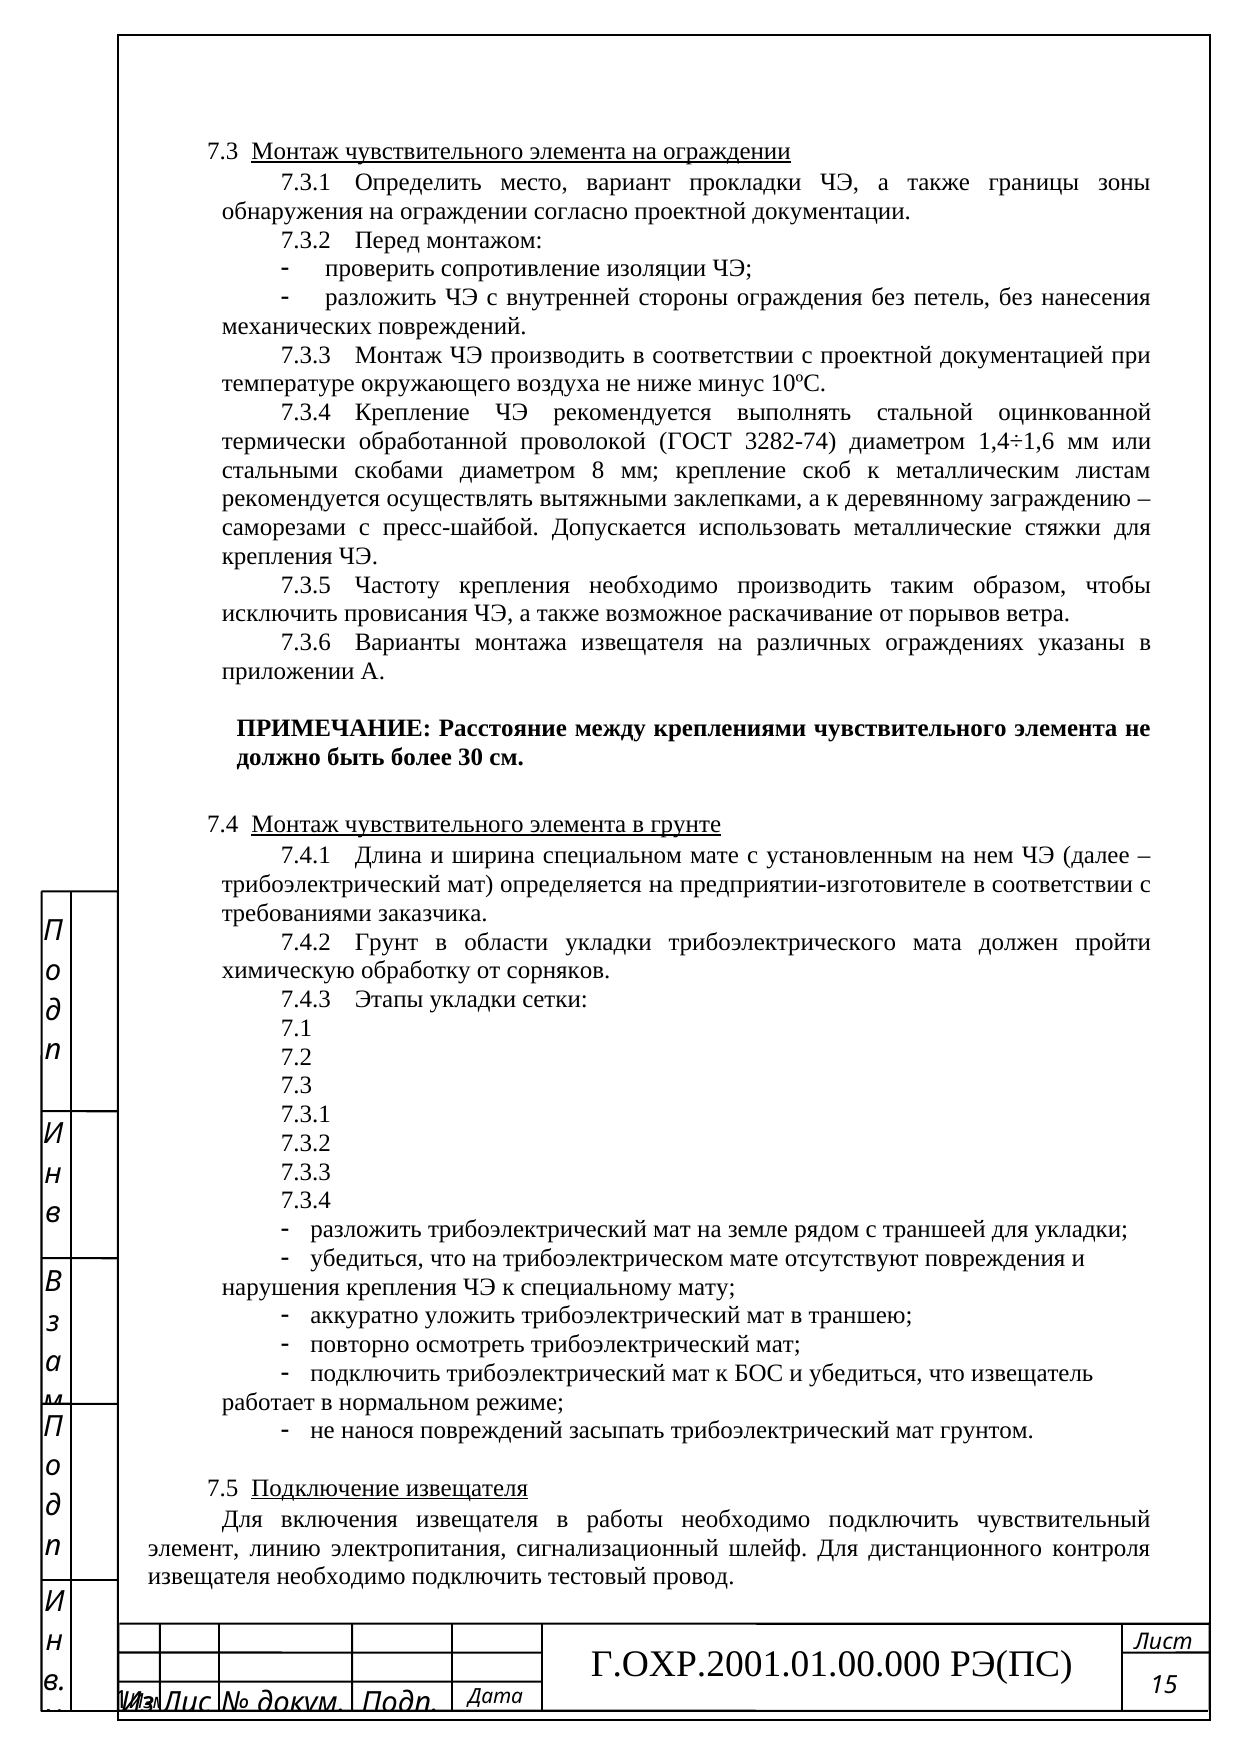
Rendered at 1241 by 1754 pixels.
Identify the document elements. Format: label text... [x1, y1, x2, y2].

text Определить место, вариант прокладки ЧЭ, а также границы зоны обнаружения на ограждении согласно проектной документации. [222, 167, 1152, 225]
text Монтаж ЧЭ производить в соответствии с проектной документацией при температуре окружающего воздуха не ниже минус 10ºС. [222, 340, 1152, 397]
text Перед монтажом: [222, 225, 1152, 253]
list не нанося повреждений засыпать трибоэлектрический мат грунтом. [222, 1415, 1152, 1444]
text Для включения извещателя в работы необходимо подключить чувствительный элемент, линию электропитания, сигнализационный шлейф. Для дистанционного контроля извещателя необходимо подключить тестовый провод. [148, 1504, 1152, 1590]
text Этапы укладки сетки: [222, 984, 1152, 1013]
list проверить сопротивление изоляции ЧЭ; [222, 253, 1152, 282]
text Длина и ширина специальном мате с установленным на нем ЧЭ (далее – трибоэлектрический мат) определяется на предприятии-изготовителе в соответствии с требованиями заказчика. [222, 840, 1152, 927]
subtitle Монтаж чувствительного элемента на ограждении [148, 136, 1152, 165]
text Частоту крепления необходимо производить таким образом, чтобы исключить провисания ЧЭ, а также возможное раскачивание от порывов ветра. [222, 570, 1152, 627]
subtitle Монтаж чувствительного элемента в грунте [148, 809, 1152, 838]
list убедиться, что на трибоэлектрическом мате отсутствуют повреждения и нарушения крепления ЧЭ к специальному мату; [222, 1243, 1152, 1300]
text Грунт в области укладки трибоэлектрического мата должен пройти химическую обработку от сорняков. [222, 927, 1152, 984]
list разложить трибоэлектрический мат на земле рядом с траншеей для укладки; [222, 1214, 1152, 1243]
list повторно осмотреть трибоэлектрический мат; [222, 1329, 1152, 1358]
list аккуратно уложить трибоэлектрический мат в траншею; [222, 1300, 1152, 1329]
list разложить ЧЭ с внутренней стороны ограждения без петель, без нанесения механических повреждений. [222, 282, 1152, 340]
list ПРИМЕЧАНИЕ: Расстояние между креплениями чувствительного элемента не должно быть более 30 см. [236, 713, 1152, 771]
subtitle Подключение извещателя [148, 1473, 1152, 1502]
text Варианты монтажа извещателя на различных ограждениях указаны в приложении А. [222, 627, 1152, 685]
list подключить трибоэлектрический мат к БОС и убедиться, что извещатель работает в нормальном режиме; [222, 1358, 1152, 1415]
text Крепление ЧЭ рекомендуется выполнять стальной оцинкованной термически обработанной проволокой (ГОСТ 3282-74) диаметром 1,4÷1,6 мм или стальными скобами диаметром 8 мм; крепление скоб к металлическим листам рекомендуется осуществлять вытяжными заклепками, а к деревянному заграждению – саморезами с пресс-шайбой. Допускается использовать металлические стяжки для крепления ЧЭ. [222, 397, 1152, 570]
